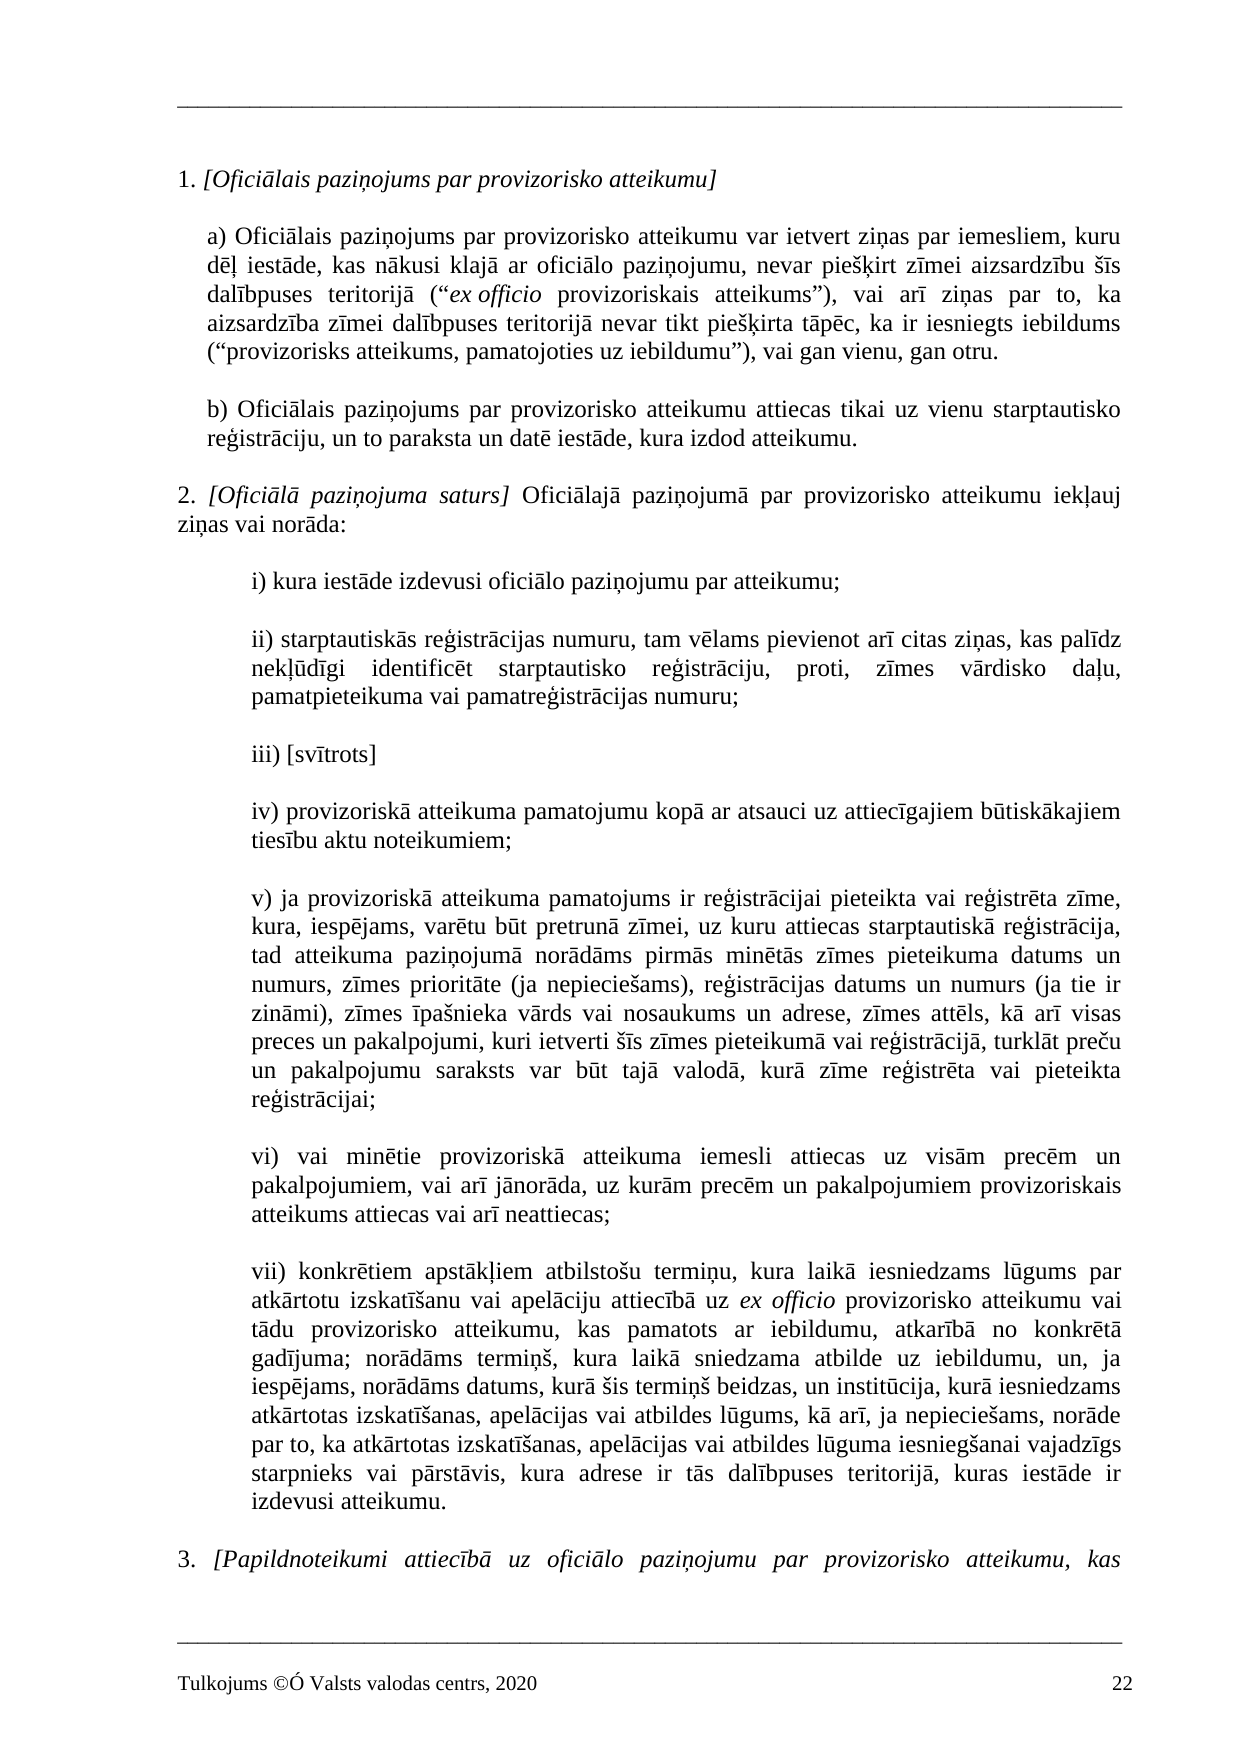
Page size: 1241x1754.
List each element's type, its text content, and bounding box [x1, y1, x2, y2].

text ii) starptautiskās reģistrācijas numuru, tam vēlams pievienot arī citas ziņas, kas palīdz nekļūdīgi identificēt starptautisko reģistrāciju, proti, zīmes vārdisko daļu, pamatpieteikuma vai pamatreģistrācijas numuru; [251, 624, 1122, 710]
text a) Oficiālais paziņojums par provizorisko atteikumu var ietvert ziņas par iemesliem, kuru dēļ iestāde, kas nākusi klajā ar oficiālo paziņojumu, nevar piešķirt zīmei aizsardzību šīs dalībpuses teritorijā (“ex officio provizoriskais atteikums”), vai arī ziņas par to, ka aizsardzība zīmei dalībpuses teritorijā nevar tikt piešķirta tāpēc, ka ir iesniegts iebildums (“provizorisks atteikums, pamatojoties uz iebildumu”), vai gan vienu, gan otru. [207, 221, 1122, 365]
text vi) vai minētie provizoriskā atteikuma iemesli attiecas uz visām precēm un pakalpojumiem, vai arī jānorāda, uz kurām precēm un pakalpojumiem provizoriskais atteikums attiecas vai arī neattiecas; [251, 1141, 1122, 1228]
text iii) [svītrots] [251, 739, 1122, 768]
text 2. [Oficiālā paziņojuma saturs] Oficiālajā paziņojumā par provizorisko atteikumu iekļauj ziņas vai norāda: [177, 480, 1122, 538]
text vii) konkrētiem apstākļiem atbilstošu termiņu, kura laikā iesniedzams lūgums par atkārtotu izskatīšanu vai apelāciju attiecībā uz ex officio provizorisko atteikumu vai tādu provizorisko atteikumu, kas pamatots ar iebildumu, atkarībā no konkrētā gadījuma; norādāms termiņš, kura laikā sniedzama atbilde uz iebildumu, un, ja iespējams, norādāms datums, kurā šis termiņš beidzas, un institūcija, kurā iesniedzams atkārtotas izskatīšanas, apelācijas vai atbildes lūgums, kā arī, ja nepieciešams, norāde par to, ka atkārtotas izskatīšanas, apelācijas vai atbildes lūguma iesniegšanai vajadzīgs starpnieks vai pārstāvis, kura adrese ir tās dalībpuses teritorijā, kuras iestāde ir izdevusi atteikumu. [251, 1256, 1122, 1515]
text b) Oficiālais paziņojums par provizorisko atteikumu attiecas tikai uz vienu starptautisko reģistrāciju, un to paraksta un datē iestāde, kura izdod atteikumu. [207, 394, 1122, 451]
text v) ja provizoriskā atteikuma pamatojums ir reģistrācijai pieteikta vai reģistrēta zīme, kura, iespējams, varētu būt pretrunā zīmei, uz kuru attiecas starptautiskā reģistrācija, tad atteikuma paziņojumā norādāms pirmās minētās zīmes pieteikuma datums un numurs, zīmes prioritāte (ja nepieciešams), reģistrācijas datums un numurs (ja tie ir zināmi), zīmes īpašnieka vārds vai nosaukums un adrese, zīmes attēls, kā arī visas preces un pakalpojumi, kuri ietverti šīs zīmes pieteikumā vai reģistrācijā, turklāt preču un pakalpojumu saraksts var būt tajā valodā, kurā zīme reģistrēta vai pieteikta reģistrācijai; [251, 883, 1122, 1113]
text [177, 1544, 1122, 1573]
text 1. [Oficiālais paziņojums par provizorisko atteikumu] [177, 164, 1122, 193]
text iv) provizoriskā atteikuma pamatojumu kopā ar atsauci uz attiecīgajiem būtiskākajiem tiesību aktu noteikumiem; [251, 796, 1122, 854]
text i) kura iestāde izdevusi oficiālo paziņojumu par atteikumu; [251, 566, 1122, 595]
